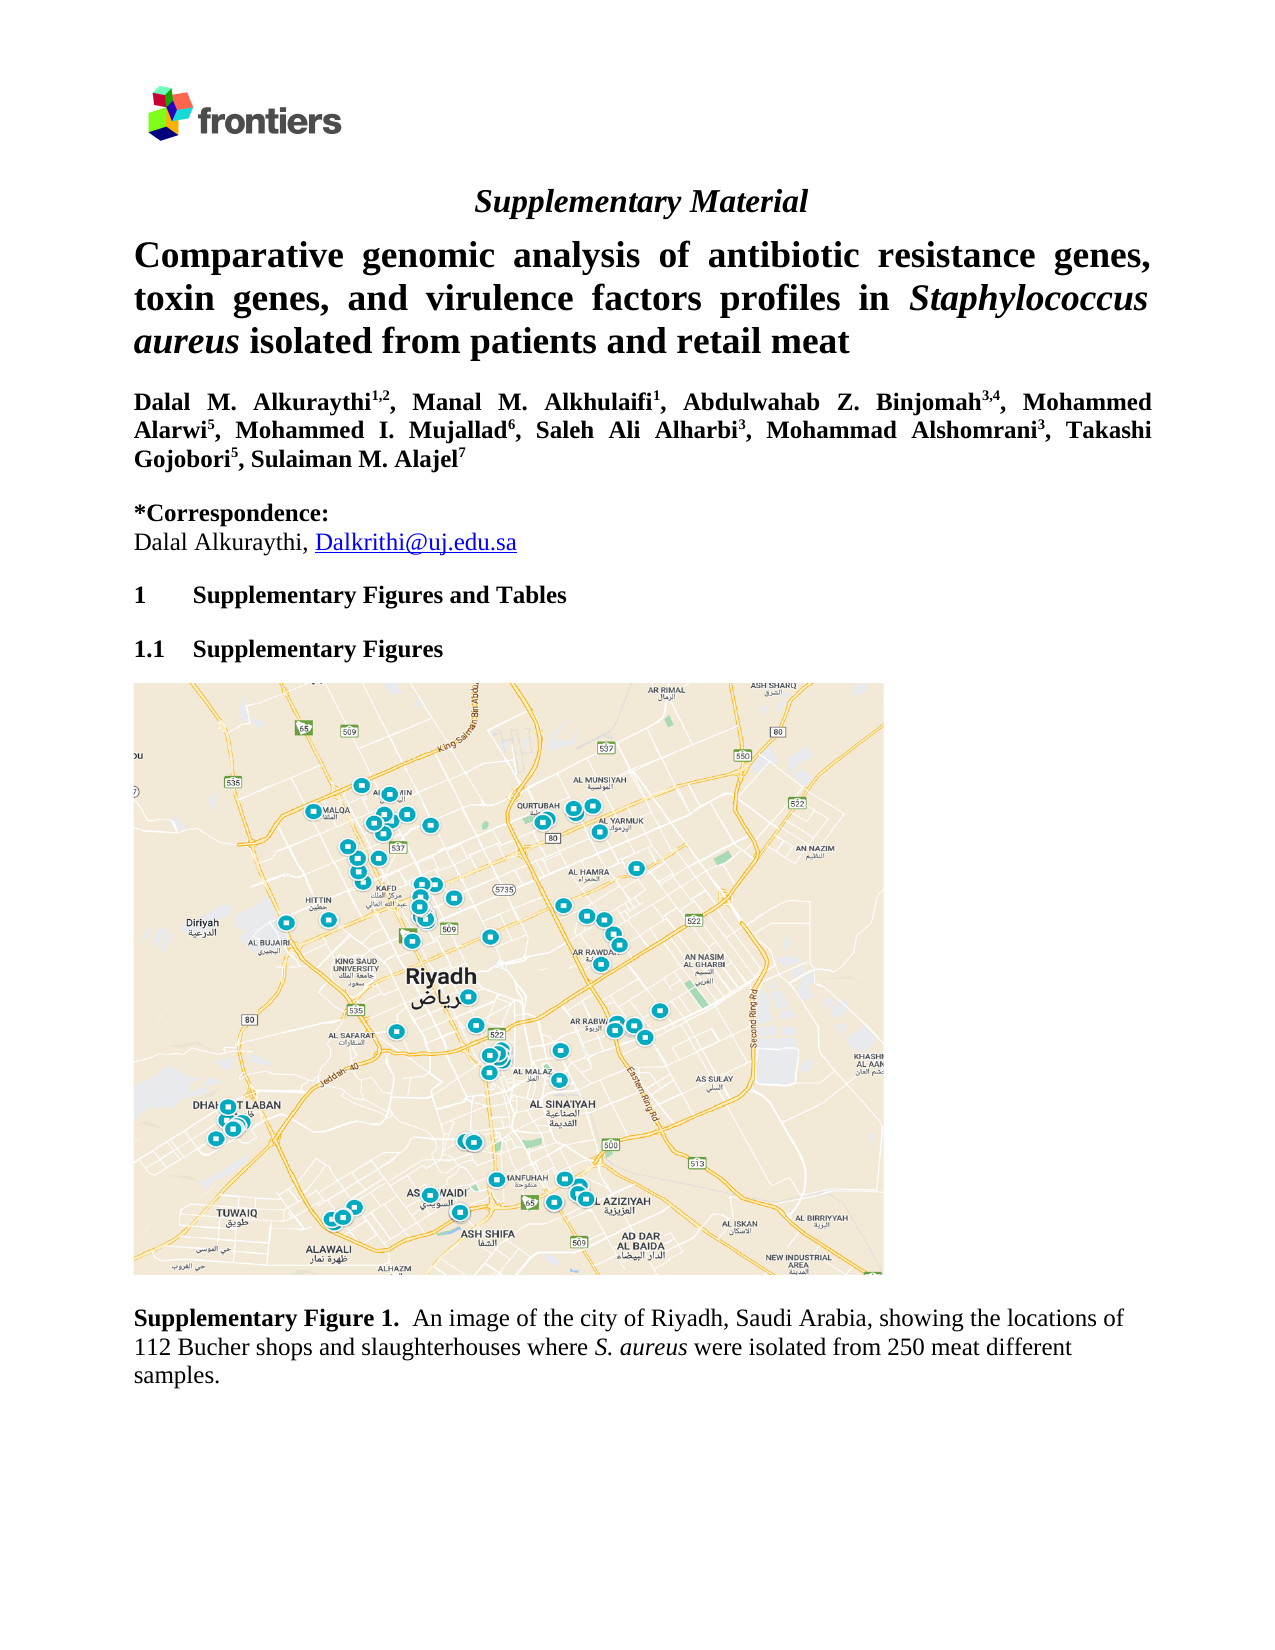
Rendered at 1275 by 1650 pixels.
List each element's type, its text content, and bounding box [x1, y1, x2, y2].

subtitle Supplementary Figures and Tables [133, 581, 1152, 609]
subtitle Supplementary Figures [133, 634, 1152, 663]
text Comparative genomic analysis of antibiotic resistance genes, toxin genes, and virulence factors profiles in Staphylococcus aureus isolated from patients and retail meat [850, 276, 1152, 362]
text *Correspondence: Dalal Alkuraythi, Dalkrithi@uj.edu.sa [133, 498, 1152, 556]
text Supplementary Figure 1. An image of the city of Riyadh, Saudi Arabia, showing the locations of 112 Bucher shops and slaughterhouses where S. aureus were isolated from 250 meat different samples. [133, 1303, 1152, 1389]
text Supplementary Material [133, 182, 1152, 220]
picture [133, 683, 884, 1275]
picture [133, 75, 361, 157]
text Dalal M. Alkuraythi1,2, Manal M. Alkhulaifi1, Abdulwahab Z. Binjomah3,4, Mohammed Alarwi5, Mohammed I. Mujallad6, Saleh Ali Alharbi3, Mohammad Alshomrani3, Takashi Gojobori5, Sulaiman M. Alajel7 [133, 387, 1152, 473]
